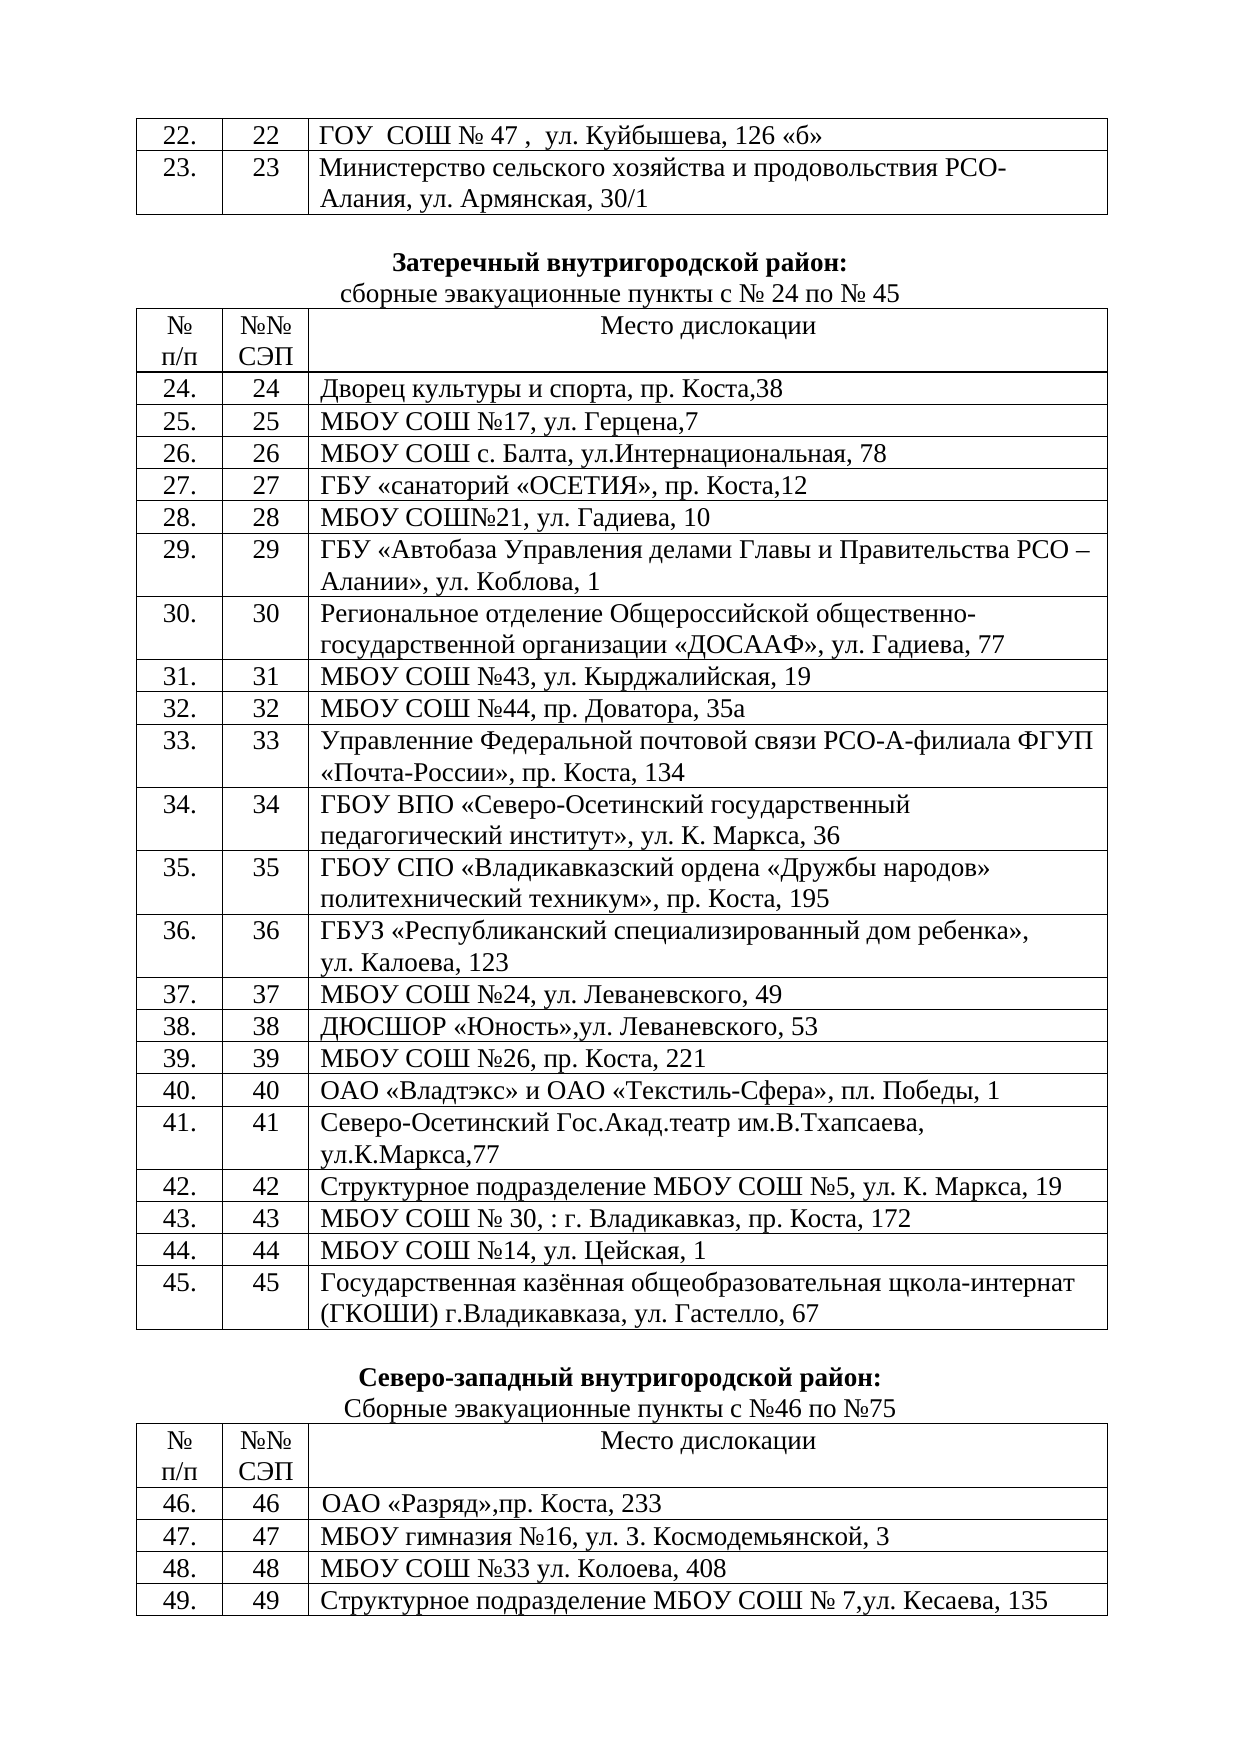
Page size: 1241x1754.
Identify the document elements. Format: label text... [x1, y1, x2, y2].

table_cell 33. [137, 725, 222, 787]
table_cell МБОУ СОШ№21, ул. Гадиева, 10 [309, 501, 1107, 532]
table_cell МБОУ СОШ №43, ул. Кырджалийская, 19 [309, 660, 1107, 691]
table_cell 28 [223, 501, 308, 532]
table_cell 46. [137, 1488, 222, 1519]
table_cell ГБОУ ВПО «Северо-Осетинский государственный педагогический институт», ул. К. Маркса, 36 [309, 788, 1107, 850]
table_header Место дислокации [309, 309, 1107, 371]
table_cell 28. [137, 501, 222, 532]
table_cell 34. [137, 788, 222, 850]
table_cell 36. [137, 915, 222, 977]
table_cell ГБУЗ «Республиканский специализированный дом ребенка», ул. Калоева, 123 [309, 915, 1107, 977]
table_cell ОАО «Владтэкс» и ОАО «Текстиль-Сфера», пл. Победы, 1 [309, 1074, 1107, 1106]
table_header №№ СЭП [223, 309, 308, 371]
table_header №№ СЭП [223, 1424, 308, 1487]
table_cell 24 [223, 373, 308, 404]
table_cell Северо-Осетинский Гос.Акад.театр им.В.Тхапсаева, ул.К.Маркса,77 [309, 1107, 1107, 1169]
table_cell 47 [223, 1520, 308, 1551]
table_cell 38 [223, 1010, 308, 1041]
table_cell 33 [223, 725, 308, 787]
table_cell 34 [223, 788, 308, 850]
table_cell 46 [223, 1488, 308, 1519]
table_cell МБОУ СОШ №24, ул. Леваневского, 49 [309, 978, 1107, 1009]
table_header № п/п [137, 1424, 222, 1487]
table_cell ДЮСШОР «Юность»,ул. Леваневского, 53 [309, 1010, 1107, 1041]
table_cell Структурное подразделение МБОУ СОШ №5, ул. К. Маркса, 19 [309, 1170, 1107, 1201]
table_cell 32. [137, 692, 222, 723]
table_cell 47. [137, 1520, 222, 1551]
table_cell ГБОУ СПО «Владикавказский ордена «Дружбы народов» политехнический техникум», пр. Коста, 195 [309, 851, 1107, 913]
table_cell 49 [223, 1584, 308, 1615]
table_cell МБОУ СОШ №44, пр. Доватора, 35а [309, 692, 1107, 723]
table_cell МБОУ гимназия №16, ул. З. Космодемьянской, 3 [309, 1520, 1107, 1551]
table_cell Структурное подразделение МБОУ СОШ № 7,ул. Кесаева, 135 [309, 1584, 1107, 1615]
table_cell 48. [137, 1552, 222, 1583]
table_cell 22. [137, 119, 222, 150]
table_cell МБОУ СОШ №26, пр. Коста, 221 [309, 1042, 1107, 1073]
table_cell ГБУ «Автобаза Управления делами Главы и Правительства РСО – Алании», ул. Коблова, 1 [309, 534, 1107, 596]
table_cell 44 [223, 1234, 308, 1265]
table_cell 22 [223, 119, 308, 150]
table_cell 27. [137, 469, 222, 500]
table_cell 27 [223, 469, 308, 500]
table_cell 26. [137, 437, 222, 468]
table_cell 41. [137, 1107, 222, 1169]
table_cell 38. [137, 1010, 222, 1041]
table_cell 40 [223, 1074, 308, 1106]
table_cell 25. [137, 405, 222, 436]
table_cell 39 [223, 1042, 308, 1073]
table_cell 31 [223, 660, 308, 691]
table_cell 42 [223, 1170, 308, 1201]
table_cell ОАО «Разряд»,пр. Коста, 233 [309, 1488, 1107, 1519]
table_cell 35 [223, 851, 308, 913]
text Сборные эвакуационные пункты с №46 по №75 [148, 1392, 1092, 1423]
table_cell Региональное отделение Общероссийской общественно-государственной организации «ДОСААФ», ул. Гадиева, 77 [309, 597, 1107, 659]
table_cell 24. [137, 373, 222, 404]
table_cell ГОУ СОШ № 47 , ул. Куйбышева, 126 «б» [309, 119, 1107, 150]
table_cell 23. [137, 151, 222, 214]
text сборные эвакуационные пункты с № 24 по № 45 [148, 277, 1092, 308]
table_header № п/п [137, 309, 222, 371]
table_cell 49. [137, 1584, 222, 1615]
table_cell МБОУ СОШ с. Балта, ул.Интернациональная, 78 [309, 437, 1107, 468]
table_cell 25 [223, 405, 308, 436]
table_cell 45. [137, 1266, 222, 1329]
table_cell 39. [137, 1042, 222, 1073]
table_header Место дислокации [309, 1424, 1107, 1487]
table_cell Управленние Федеральной почтовой связи РСО-А-филиала ФГУП «Почта-России», пр. Коста, 134 [309, 725, 1107, 787]
table_cell 23 [223, 151, 308, 214]
table_cell 26 [223, 437, 308, 468]
table_cell Дворец культуры и спорта, пр. Коста,38 [309, 373, 1107, 404]
table_cell 29 [223, 534, 308, 596]
table_cell 48 [223, 1552, 308, 1583]
table_cell 31. [137, 660, 222, 691]
table_cell Министерство сельского хозяйства и продовольствия РСО-Алания, ул. Армянская, 30/1 [309, 151, 1107, 214]
table_cell МБОУ СОШ №33 ул. Колоева, 408 [309, 1552, 1107, 1583]
table_cell ГБУ «санаторий «ОСЕТИЯ», пр. Коста,12 [309, 469, 1107, 500]
table_cell 37 [223, 978, 308, 1009]
table_cell 44. [137, 1234, 222, 1265]
table_cell МБОУ СОШ №14, ул. Цейская, 1 [309, 1234, 1107, 1265]
table_cell 37. [137, 978, 222, 1009]
table_cell Государственная казённая общеобразовательная щкола-интернат (ГКОШИ) г.Владикавказа, ул. Гастелло, 67 [309, 1266, 1107, 1329]
text Затеречный внутригородской район: [148, 246, 1092, 277]
table_cell 30. [137, 597, 222, 659]
table_cell 32 [223, 692, 308, 723]
table_cell МБОУ СОШ №17, ул. Герцена,7 [309, 405, 1107, 436]
table_cell 29. [137, 534, 222, 596]
table_cell 43. [137, 1202, 222, 1233]
table_cell МБОУ СОШ № 30, : г. Владикавказ, пр. Коста, 172 [309, 1202, 1107, 1233]
table_cell 30 [223, 597, 308, 659]
table_cell 43 [223, 1202, 308, 1233]
table_cell 45 [223, 1266, 308, 1329]
table_cell 41 [223, 1107, 308, 1169]
table_cell 35. [137, 851, 222, 913]
table_cell 42. [137, 1170, 222, 1201]
table_cell 40. [137, 1074, 222, 1106]
table_cell 36 [223, 915, 308, 977]
text Северо-западный внутригородской район: [148, 1361, 1092, 1392]
